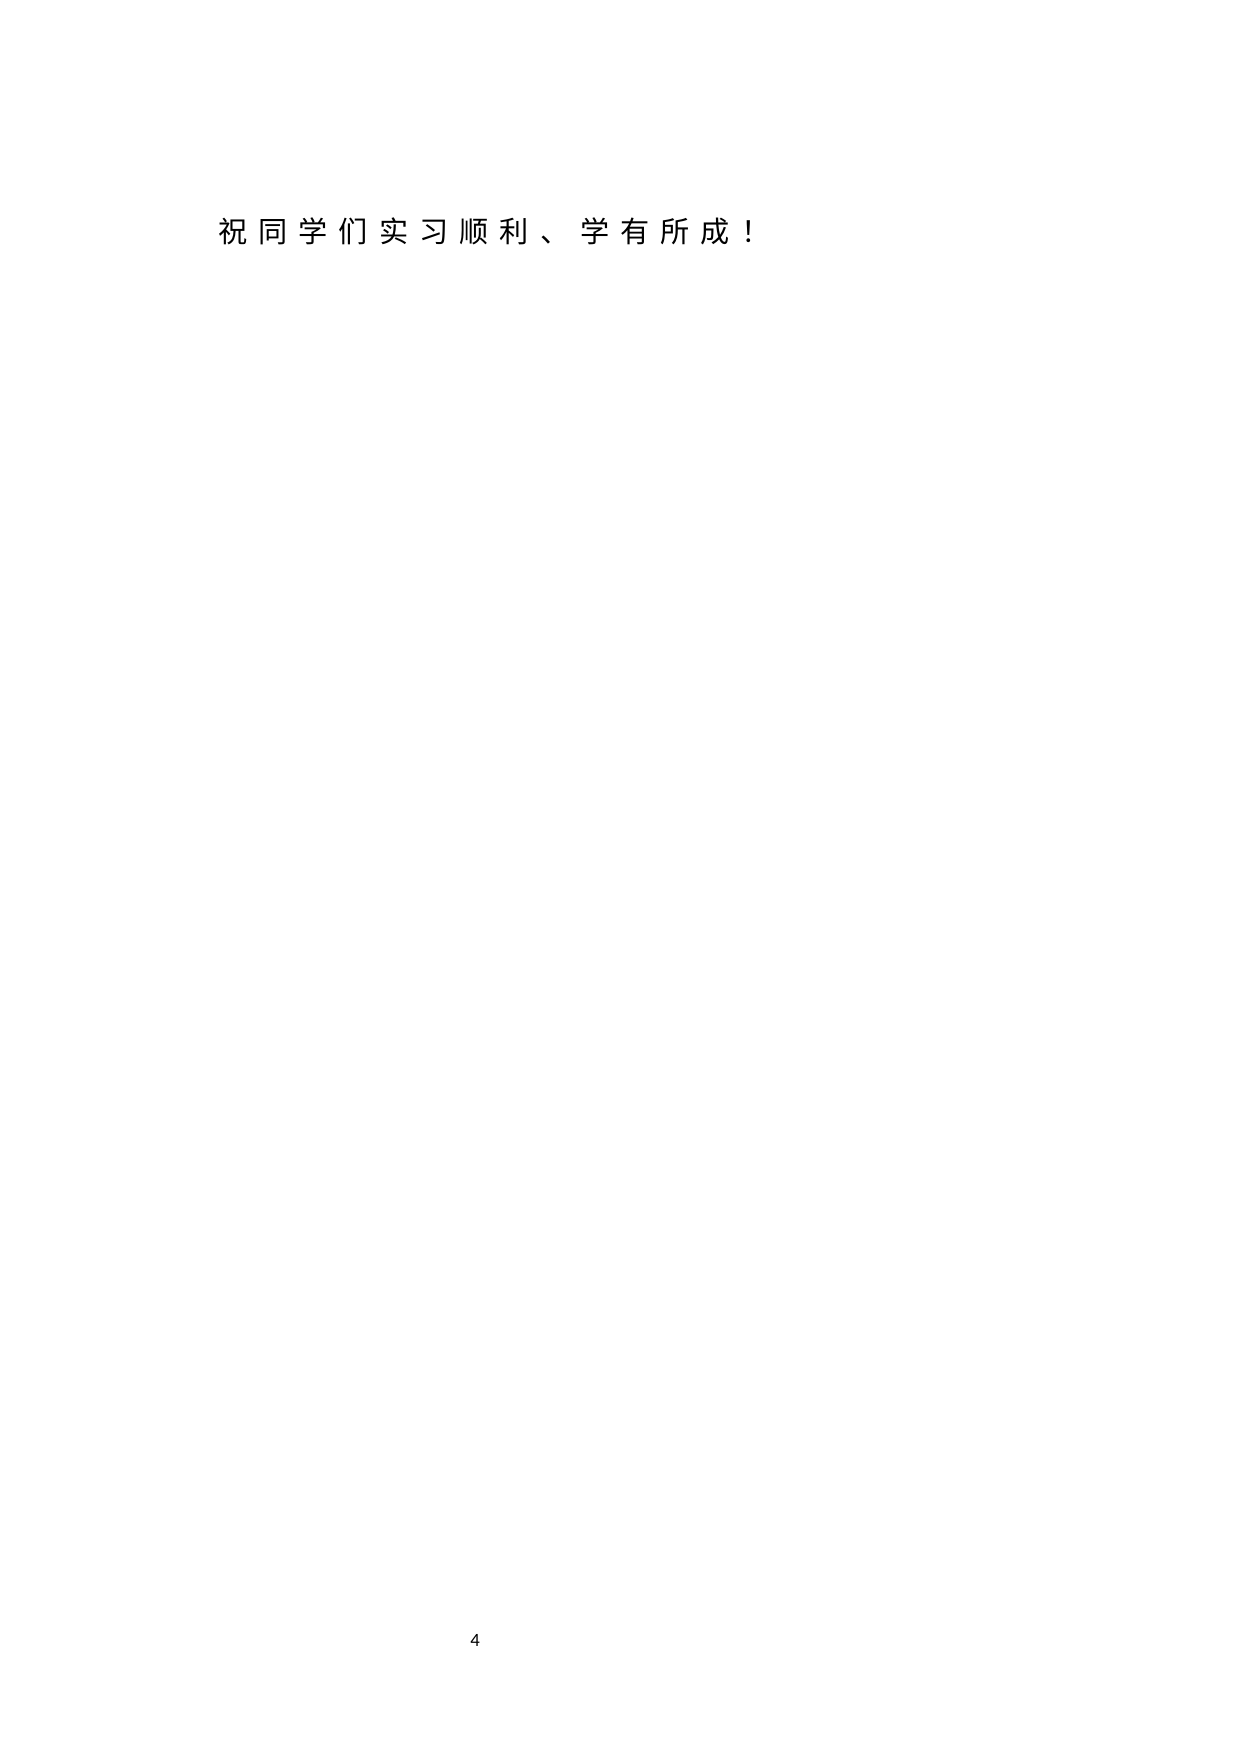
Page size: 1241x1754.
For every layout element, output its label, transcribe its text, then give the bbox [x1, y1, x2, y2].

text 祝同学们实习顺利、学有所成！ [158, 199, 1082, 260]
